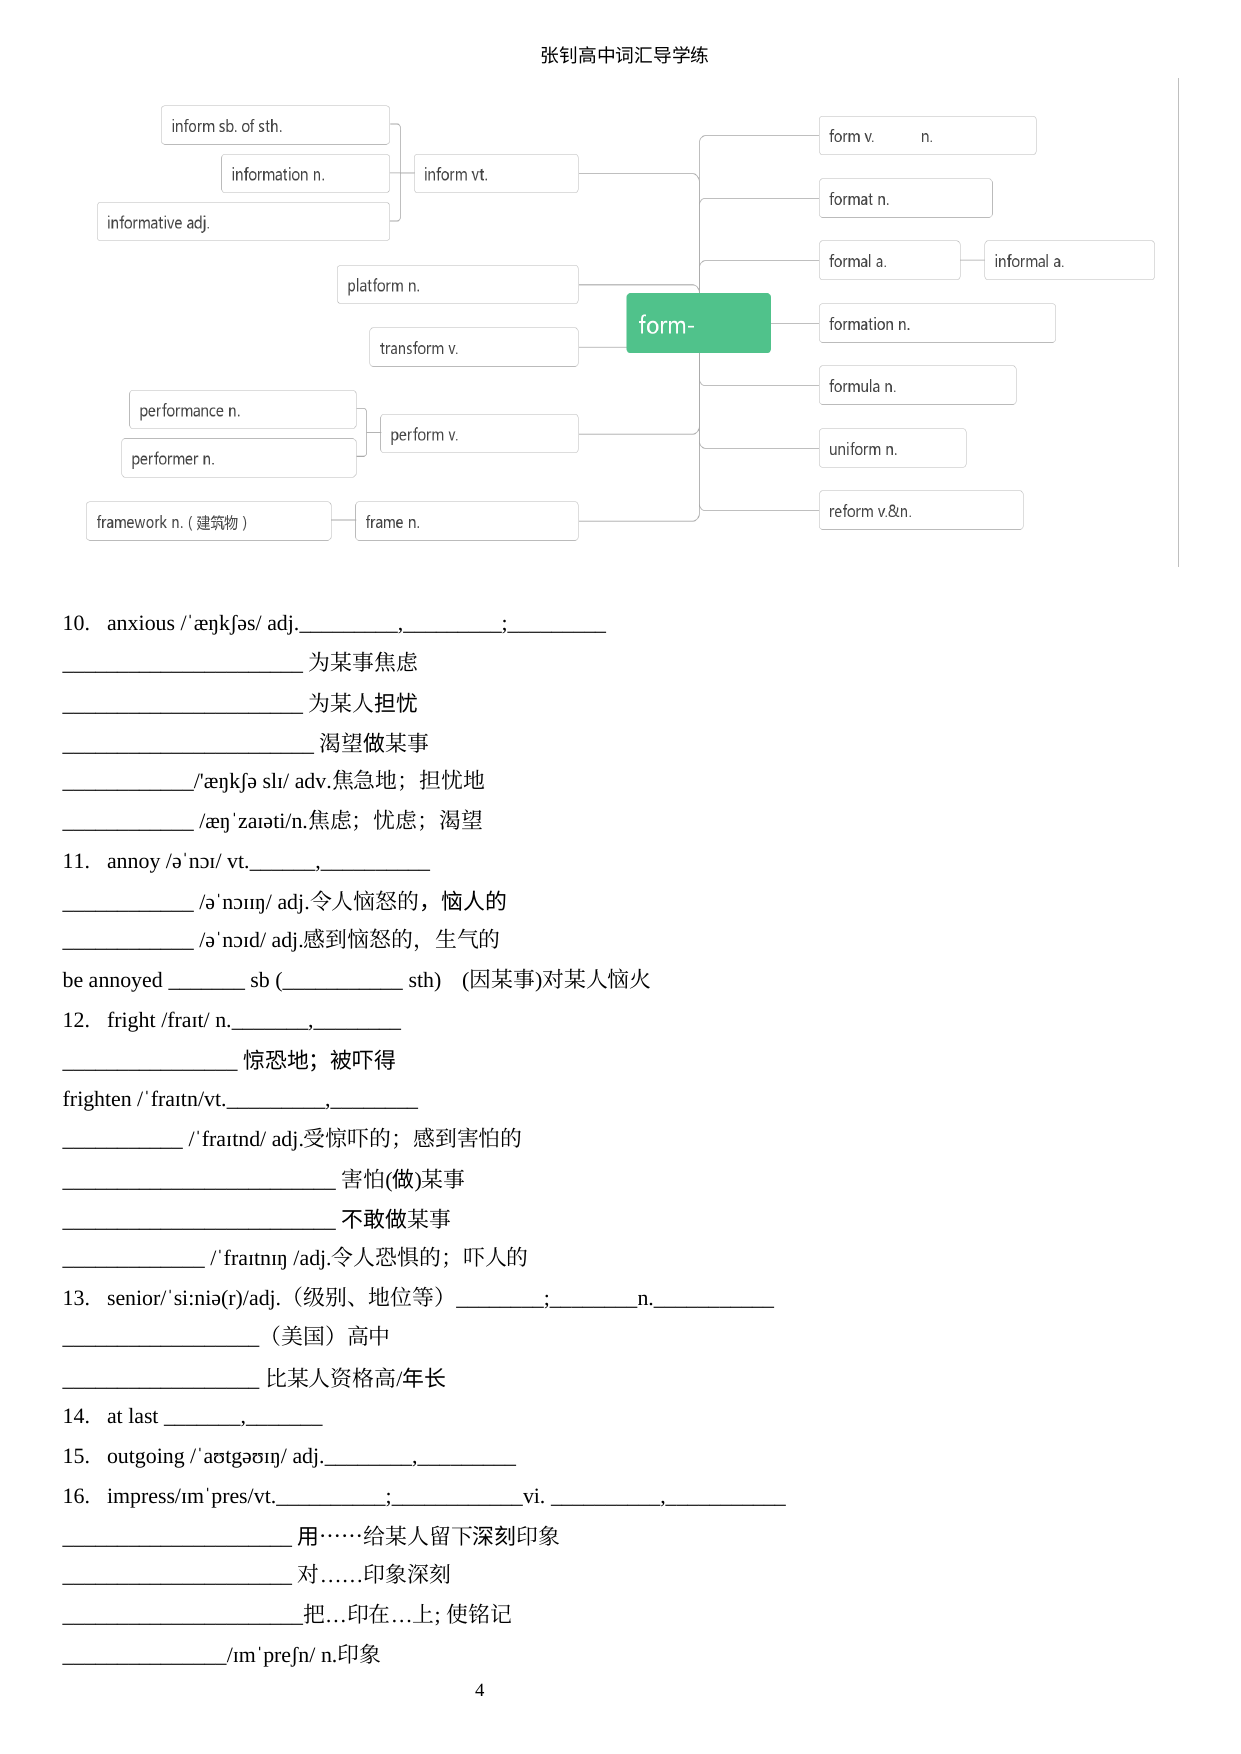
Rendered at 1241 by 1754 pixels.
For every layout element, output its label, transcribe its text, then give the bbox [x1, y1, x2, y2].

list annoy /əˈnɔɪ/ vt.______,__________ [62, 844, 1240, 877]
list at last _______,_______ [62, 1400, 1240, 1432]
list outgoing /ˈaʊtgəʊɪŋ/ adj.________,_________ [62, 1439, 1240, 1472]
text ____________/'æŋkʃə slɪ/ adv.焦急地；担忧地 [62, 765, 1240, 797]
list ________________ 惊恐地；被吓得 [62, 1043, 1240, 1075]
list fright /fraɪt/ n._______,________ [62, 1003, 1240, 1036]
list frighten /ˈfraɪtn/vt._________,________ [62, 1082, 1240, 1115]
list anxious /ˈæŋkʃəs/ adj._________,_________;_________ [62, 606, 1240, 639]
list ___________ /ˈfraɪtnd/ adj.受惊吓的；感到害怕的 [62, 1122, 1240, 1154]
text __________________ 比某人资格高/年长 [62, 1360, 1240, 1393]
text _______________________ 渴望做某事 [62, 725, 1240, 758]
text ______________________把…印在…上; 使铭记 [62, 1598, 1240, 1631]
text _________________________ 不敢做某事 [62, 1201, 1240, 1234]
text __________________（美国）高中 [62, 1321, 1240, 1353]
text ____________ /æŋˈzaɪəti/n.焦虑；忧虑；渴望 [62, 804, 1240, 837]
text be annoyed _______ sb (___________ sth) (因某事)对某人恼火 [62, 963, 1240, 996]
text ______________________ 为某人担忧 [62, 686, 1240, 718]
text _____________ /ˈfraɪtnɪŋ /adj.令人恐惧的；吓人的 [62, 1241, 1240, 1274]
list _______________/ɪmˈpreʃn/ n.印象 [62, 1638, 1240, 1671]
list ____________ /əˈnɔɪd/ adj.感到恼怒的，生气的 [62, 924, 1240, 956]
text _____________________ 对……印象深刻 [62, 1559, 1240, 1591]
list impress/ɪmˈpres/vt.__________;____________vi. __________,___________ [62, 1479, 1240, 1512]
text ______________________ 为某事焦虑 [62, 646, 1240, 678]
text ____________ /əˈnɔɪɪŋ/ adj.令人恼怒的，恼人的 [62, 884, 1240, 916]
list senior/ˈsi:niə(r)/adj.（级别、地位等）________;________n.___________ [62, 1281, 1240, 1313]
text _____________________ 用……给某人留下深刻印象 [62, 1519, 1240, 1551]
picture [62, 78, 1185, 570]
text _________________________ 害怕(做)某事 [62, 1162, 1240, 1194]
